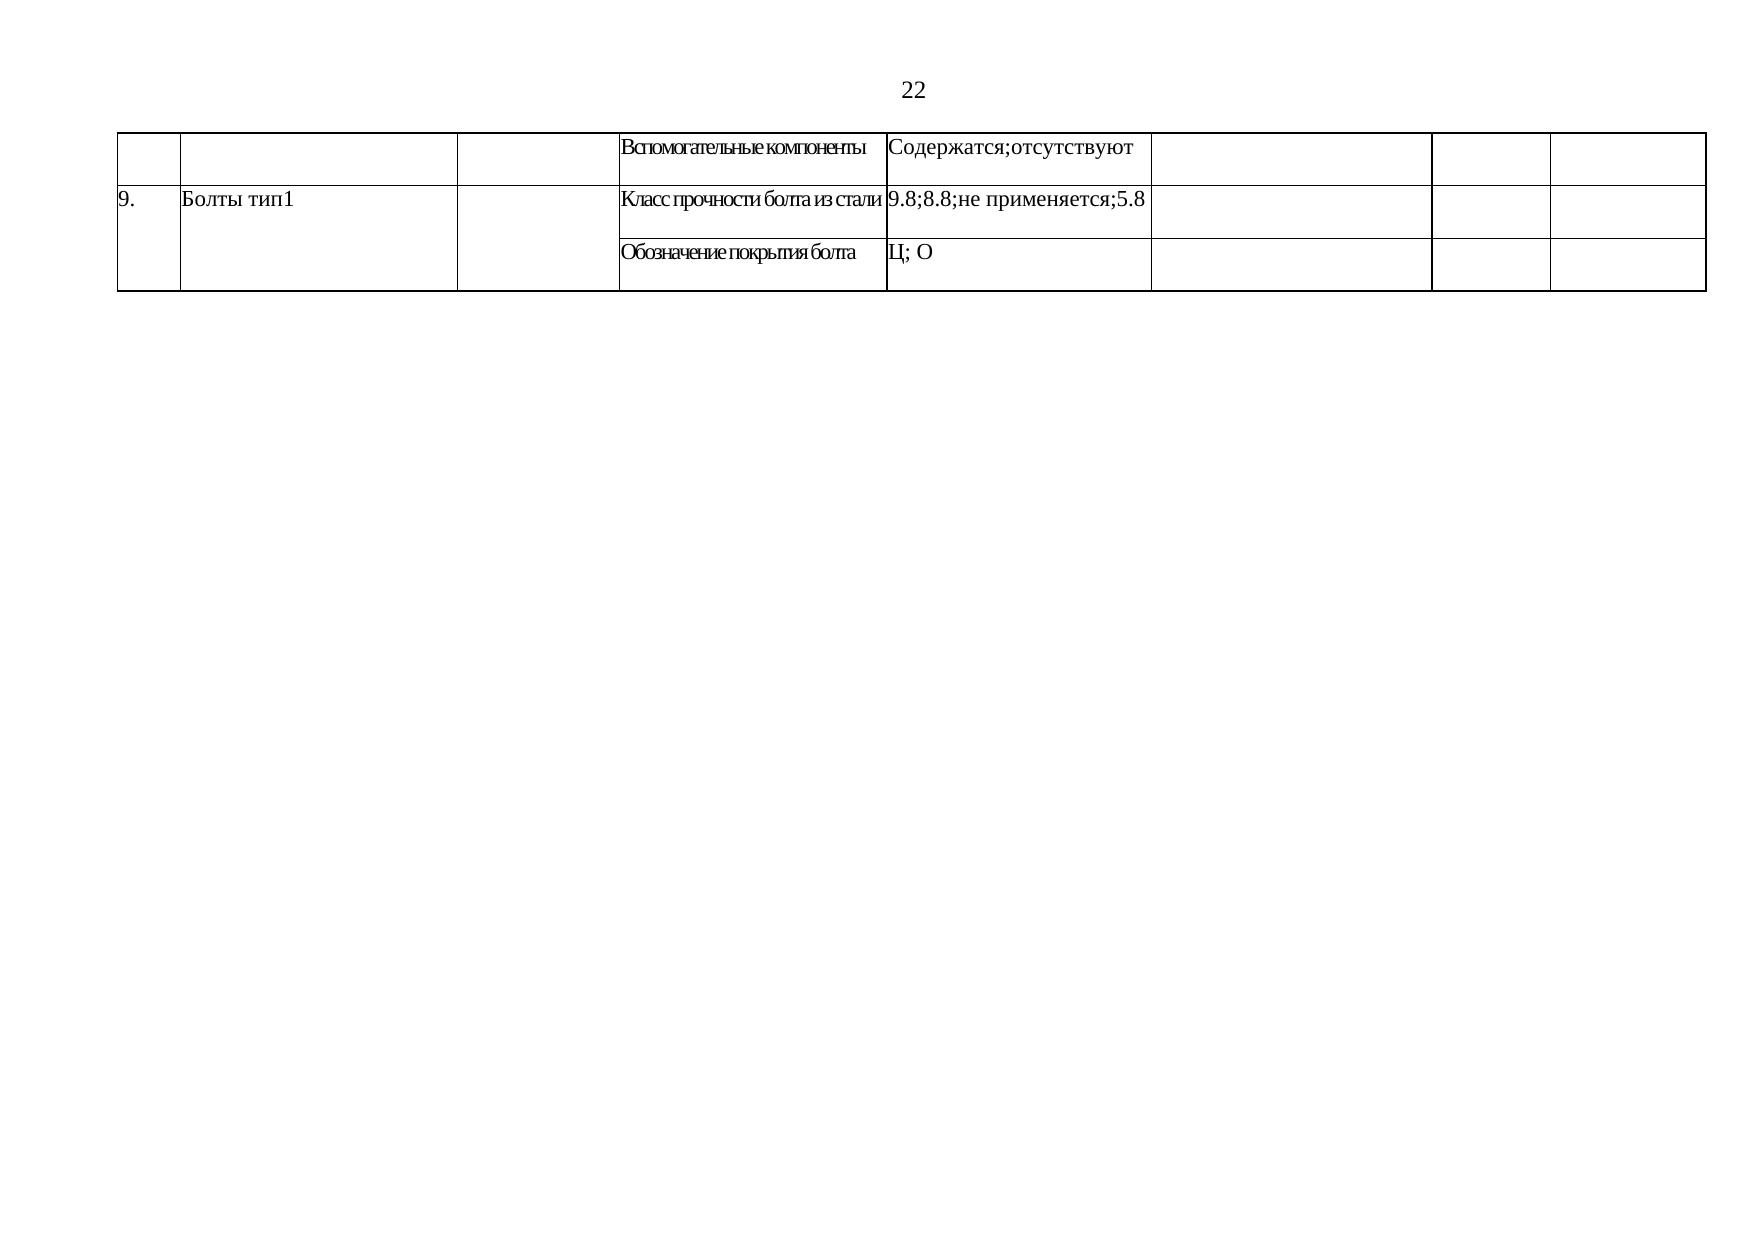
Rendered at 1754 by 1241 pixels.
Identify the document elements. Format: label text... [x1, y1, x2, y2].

table_cell Ц; О [888, 239, 1151, 290]
table_cell Болты тип1 [181, 186, 457, 290]
table_cell [1152, 239, 1431, 290]
table_cell 9. [118, 186, 180, 290]
table_cell Содержатся;отсутствуют [888, 134, 1151, 185]
table_cell [1551, 186, 1705, 237]
table_cell [1152, 134, 1431, 185]
table_cell [1152, 186, 1431, 237]
table_cell [1551, 239, 1705, 290]
table_cell Вспомогательные компоненты [620, 134, 886, 185]
table_cell 9.8;8.8;не применяется;5.8 [888, 186, 1151, 237]
table_cell [1433, 134, 1550, 185]
table_cell Класс прочности болта из стали [620, 186, 886, 237]
table_cell Обозначение покрытия болта [620, 239, 886, 290]
table_cell [458, 186, 619, 290]
table_cell [1433, 239, 1550, 290]
table_cell [1551, 134, 1705, 185]
table_cell [1433, 186, 1550, 237]
